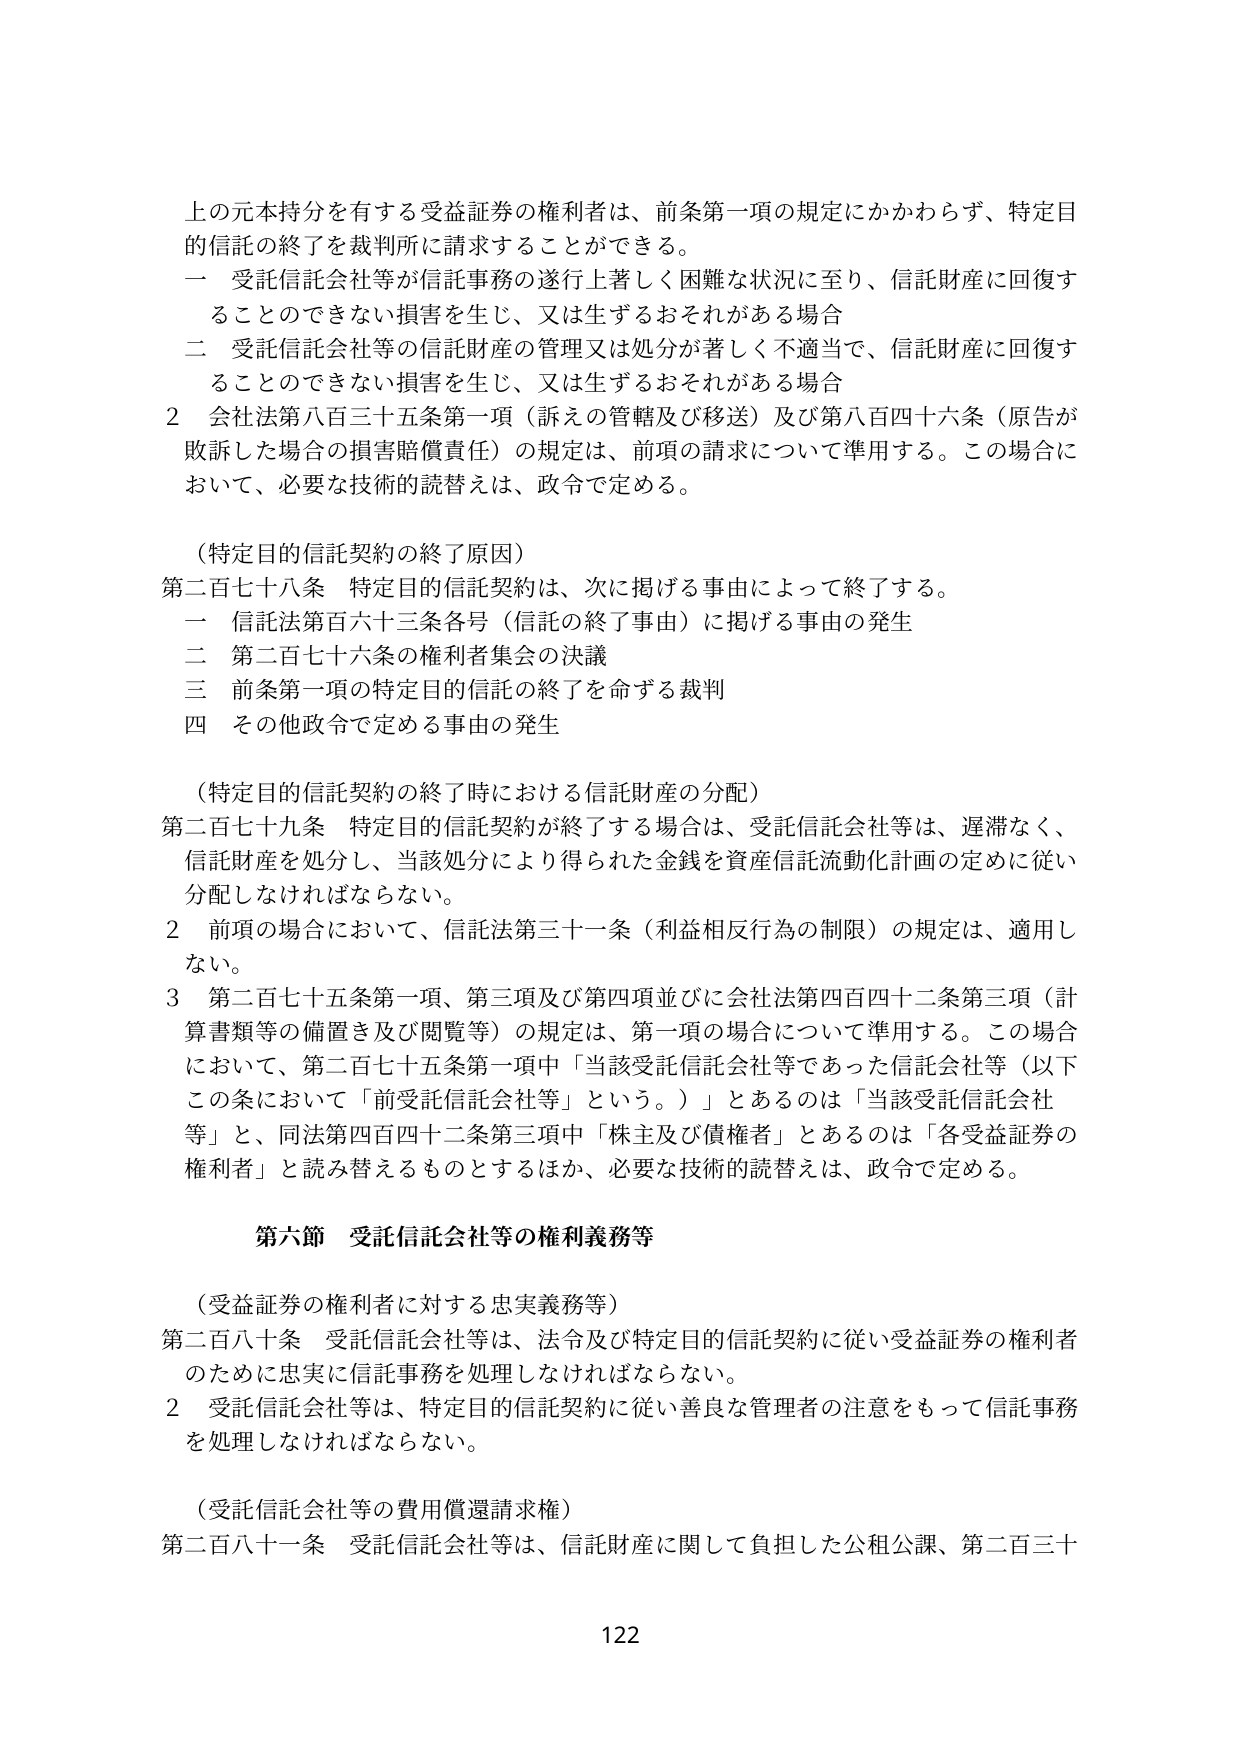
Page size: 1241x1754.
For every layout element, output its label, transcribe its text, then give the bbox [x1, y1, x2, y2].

text 第六節 受託信託会社等の権利義務等 [253, 1219, 1079, 1253]
text （受益証券の権利者に対する忠実義務等） [184, 1287, 1079, 1321]
text ２ 受託信託会社等は、特定目的信託契約に従い善良な管理者の注意をもって信託事務を処理しなければならない。 [161, 1389, 1079, 1458]
text ２ 前項の場合において、信託法第三十一条（利益相反行為の制限）の規定は、適用しない。 [161, 911, 1079, 979]
text ３ 第二百七十五条第一項、第三項及び第四項並びに会社法第四百四十二条第三項（計算書類等の備置き及び閲覧等）の規定は、第一項の場合について準用する。この場合において、第二百七十五条第一項中「当該受託信託会社等であった信託会社等（以下この条において「前受託信託会社等」という。）」とあるのは「当該受託信託会社等」と、同法第四百四十二条第三項中「株主及び債権者」とあるのは「各受益証券の権利者」と読み替えるものとするほか、必要な技術的読替えは、政令で定める。 [161, 979, 1079, 1184]
text 第二百七十九条 特定目的信託契約が終了する場合は、受託信託会社等は、遅滞なく、信託財産を処分し、当該処分により得られた金銭を資産信託流動化計画の定めに従い分配しなければならない。 [161, 809, 1079, 911]
text 四 その他政令で定める事由の発生 [184, 706, 1079, 740]
text ２ 会社法第八百三十五条第一項（訴えの管轄及び移送）及び第八百四十六条（原告が敗訴した場合の損害賠償責任）の規定は、前項の請求について準用する。この場合において、必要な技術的読替えは、政令で定める。 [161, 399, 1079, 501]
text 第二百七十八条 特定目的信託契約は、次に掲げる事由によって終了する。 [161, 569, 1079, 604]
text 一 信託法第百六十三条各号（信託の終了事由）に掲げる事由の発生 [184, 604, 1079, 638]
text 二 受託信託会社等の信託財産の管理又は処分が著しく不適当で、信託財産に回復することのできない損害を生じ、又は生ずるおそれがある場合 [184, 330, 1079, 399]
text （特定目的信託契約の終了原因） [184, 535, 1079, 569]
text 第二百八十条 受託信託会社等は、法令及び特定目的信託契約に従い受益証券の権利者のために忠実に信託事務を処理しなければならない。 [161, 1321, 1079, 1389]
text 二 第二百七十六条の権利者集会の決議 [184, 638, 1079, 672]
text （受託信託会社等の費用償還請求権） [184, 1492, 1079, 1526]
text （特定目的信託契約の終了時における信託財産の分配） [184, 774, 1079, 809]
text 三 前条第一項の特定目的信託の終了を命ずる裁判 [184, 672, 1079, 706]
text 一 受託信託会社等が信託事務の遂行上著しく困難な状況に至り、信託財産に回復することのできない損害を生じ、又は生ずるおそれがある場合 [184, 262, 1079, 330]
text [161, 1526, 1079, 1560]
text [161, 194, 1079, 262]
